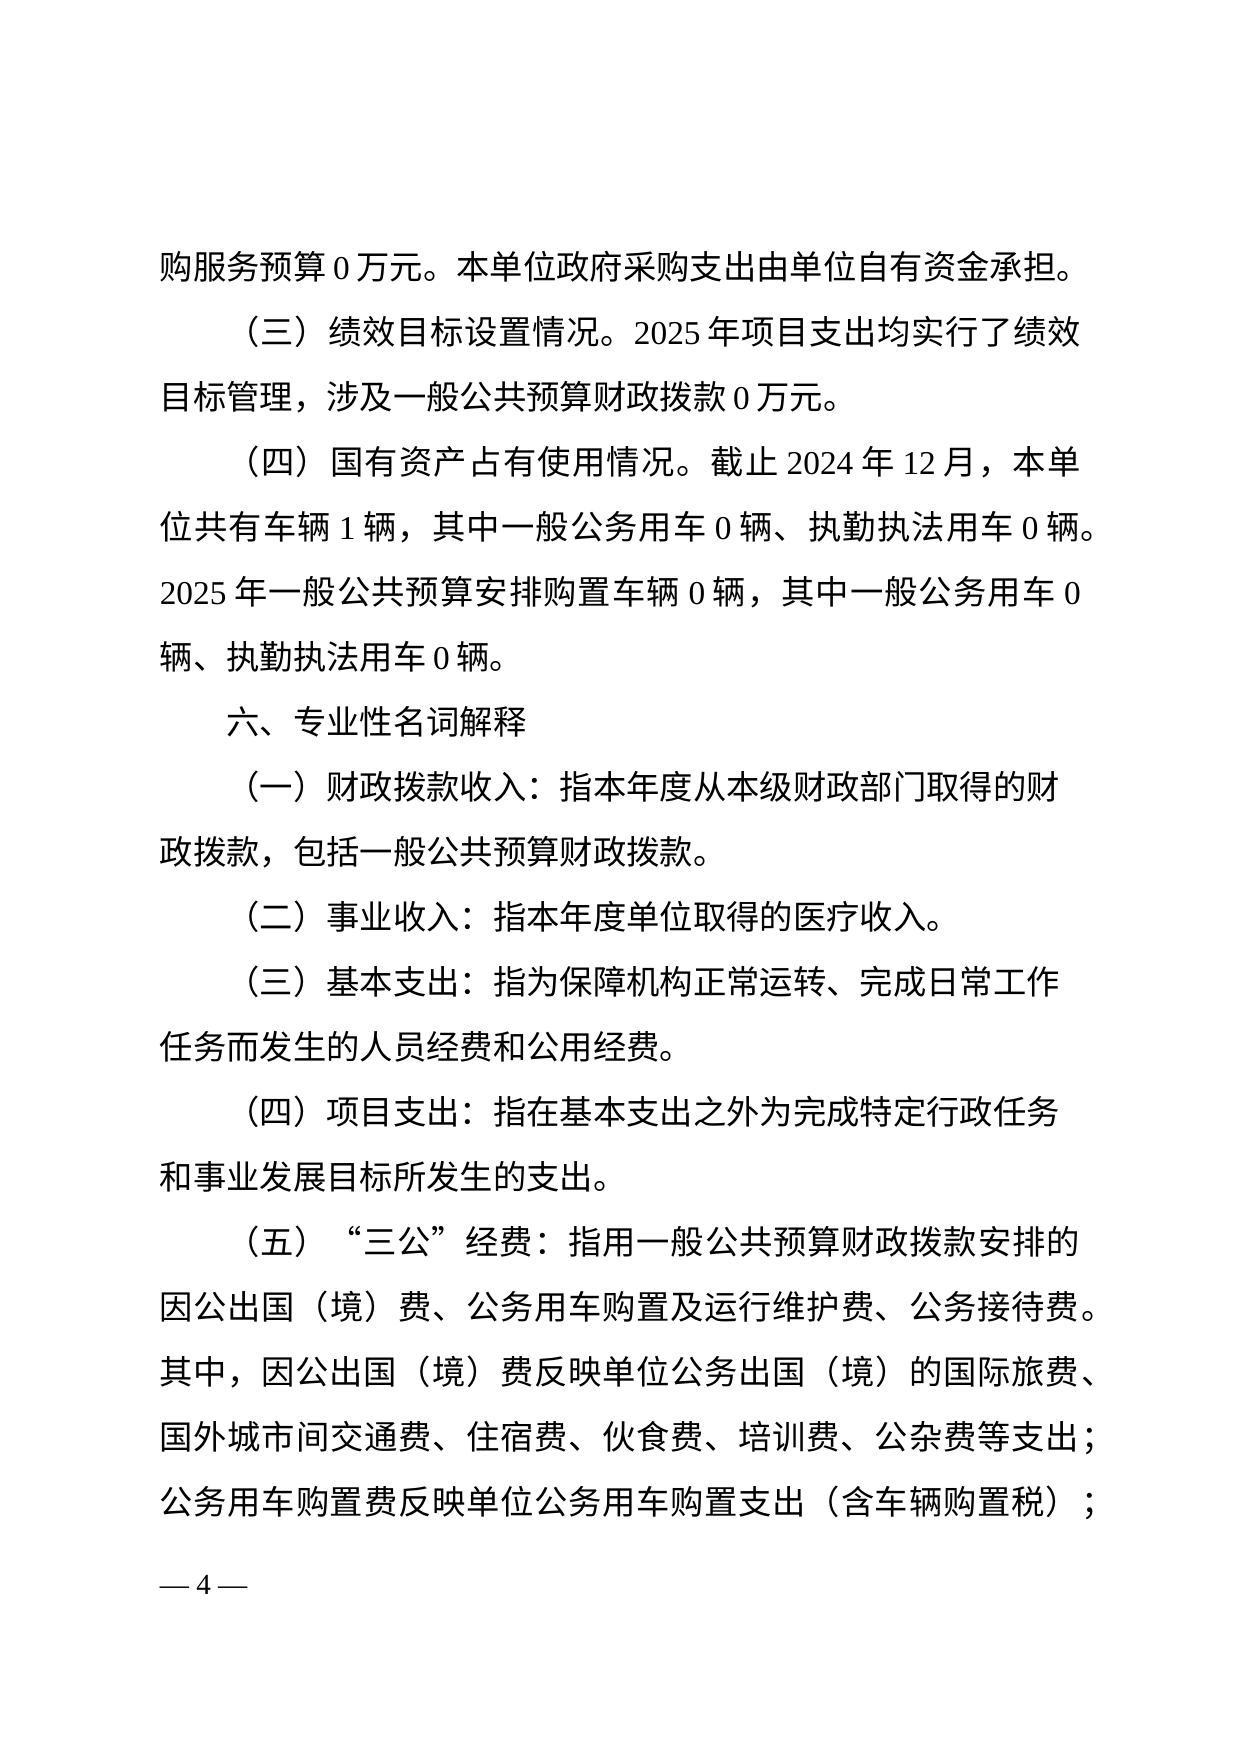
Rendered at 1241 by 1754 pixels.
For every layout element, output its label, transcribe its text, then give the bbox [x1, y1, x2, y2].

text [159, 1208, 1081, 1533]
text （四）国有资产占有使用情况。截止2024年12月，本单位共有车辆1辆，其中一般公务用车0辆、执勤执法用车0辆。2025年一般公共预算安排购置车辆0辆，其中一般公务用车0辆、执勤执法用车0辆。 [159, 428, 1081, 688]
list （四）项目支出：指在基本支出之外为完成特定行政任务和事业发展目标所发生的支出。 [159, 1078, 1081, 1208]
text 六、专业性名词解释 [159, 688, 1081, 753]
text （三）绩效目标设置情况。2025年项目支出均实行了绩效目标管理，涉及一般公共预算财政拨款0万元。 [159, 298, 1081, 428]
list 财政拨款收入：指本年度从本级财政部门取得的财政拨款，包括一般公共预算财政拨款。 [159, 753, 1081, 883]
list （三）基本支出：指为保障机构正常运转、完成日常工作任务而发生的人员经费和公用经费。 [159, 948, 1081, 1078]
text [159, 233, 1081, 298]
list 事业收入：指本年度单位取得的医疗收入。 [159, 883, 1081, 948]
